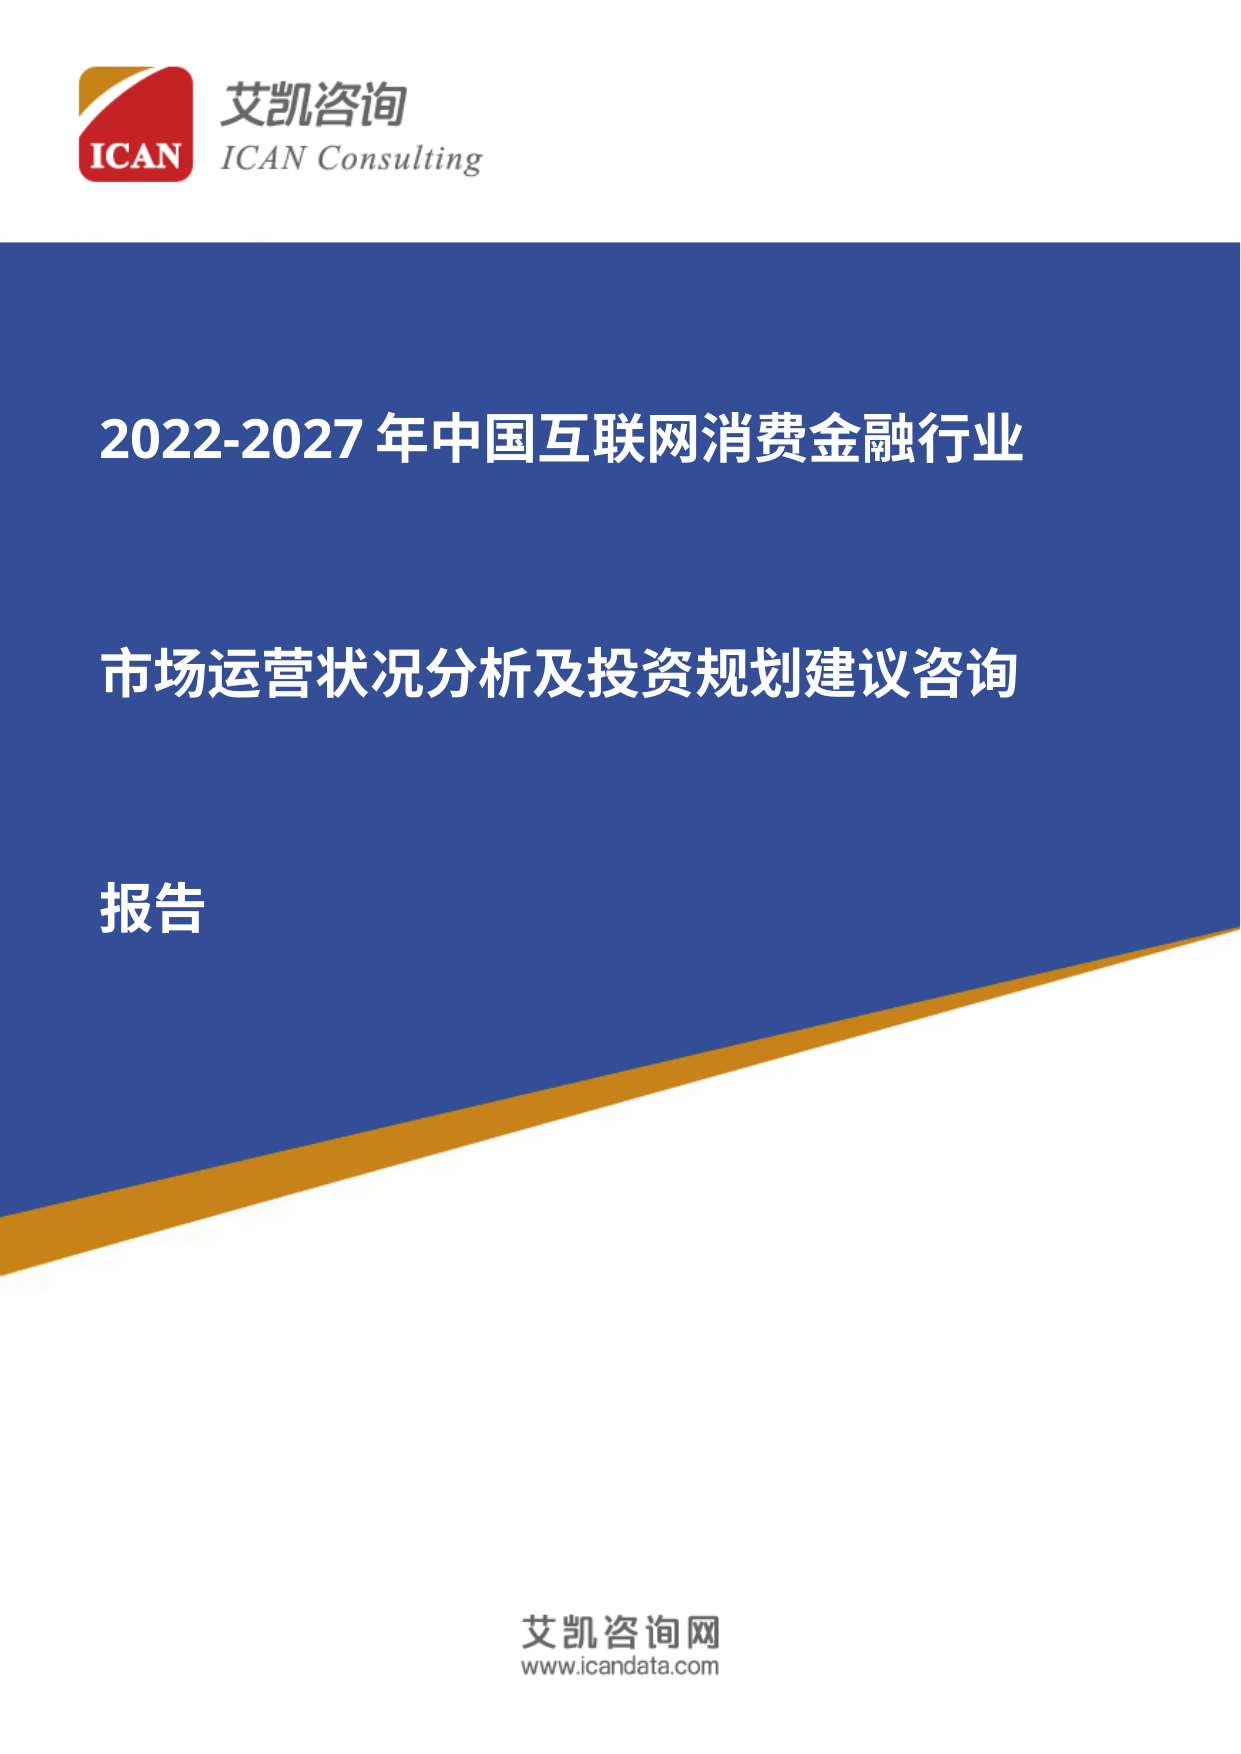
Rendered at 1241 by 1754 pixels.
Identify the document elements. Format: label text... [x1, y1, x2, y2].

subtitle 2022-2027年中国互联网消费金融行业市场运营状况分析及投资规划建议咨询报告 [99, 386, 1053, 953]
picture [0, 5, 1241, 1754]
